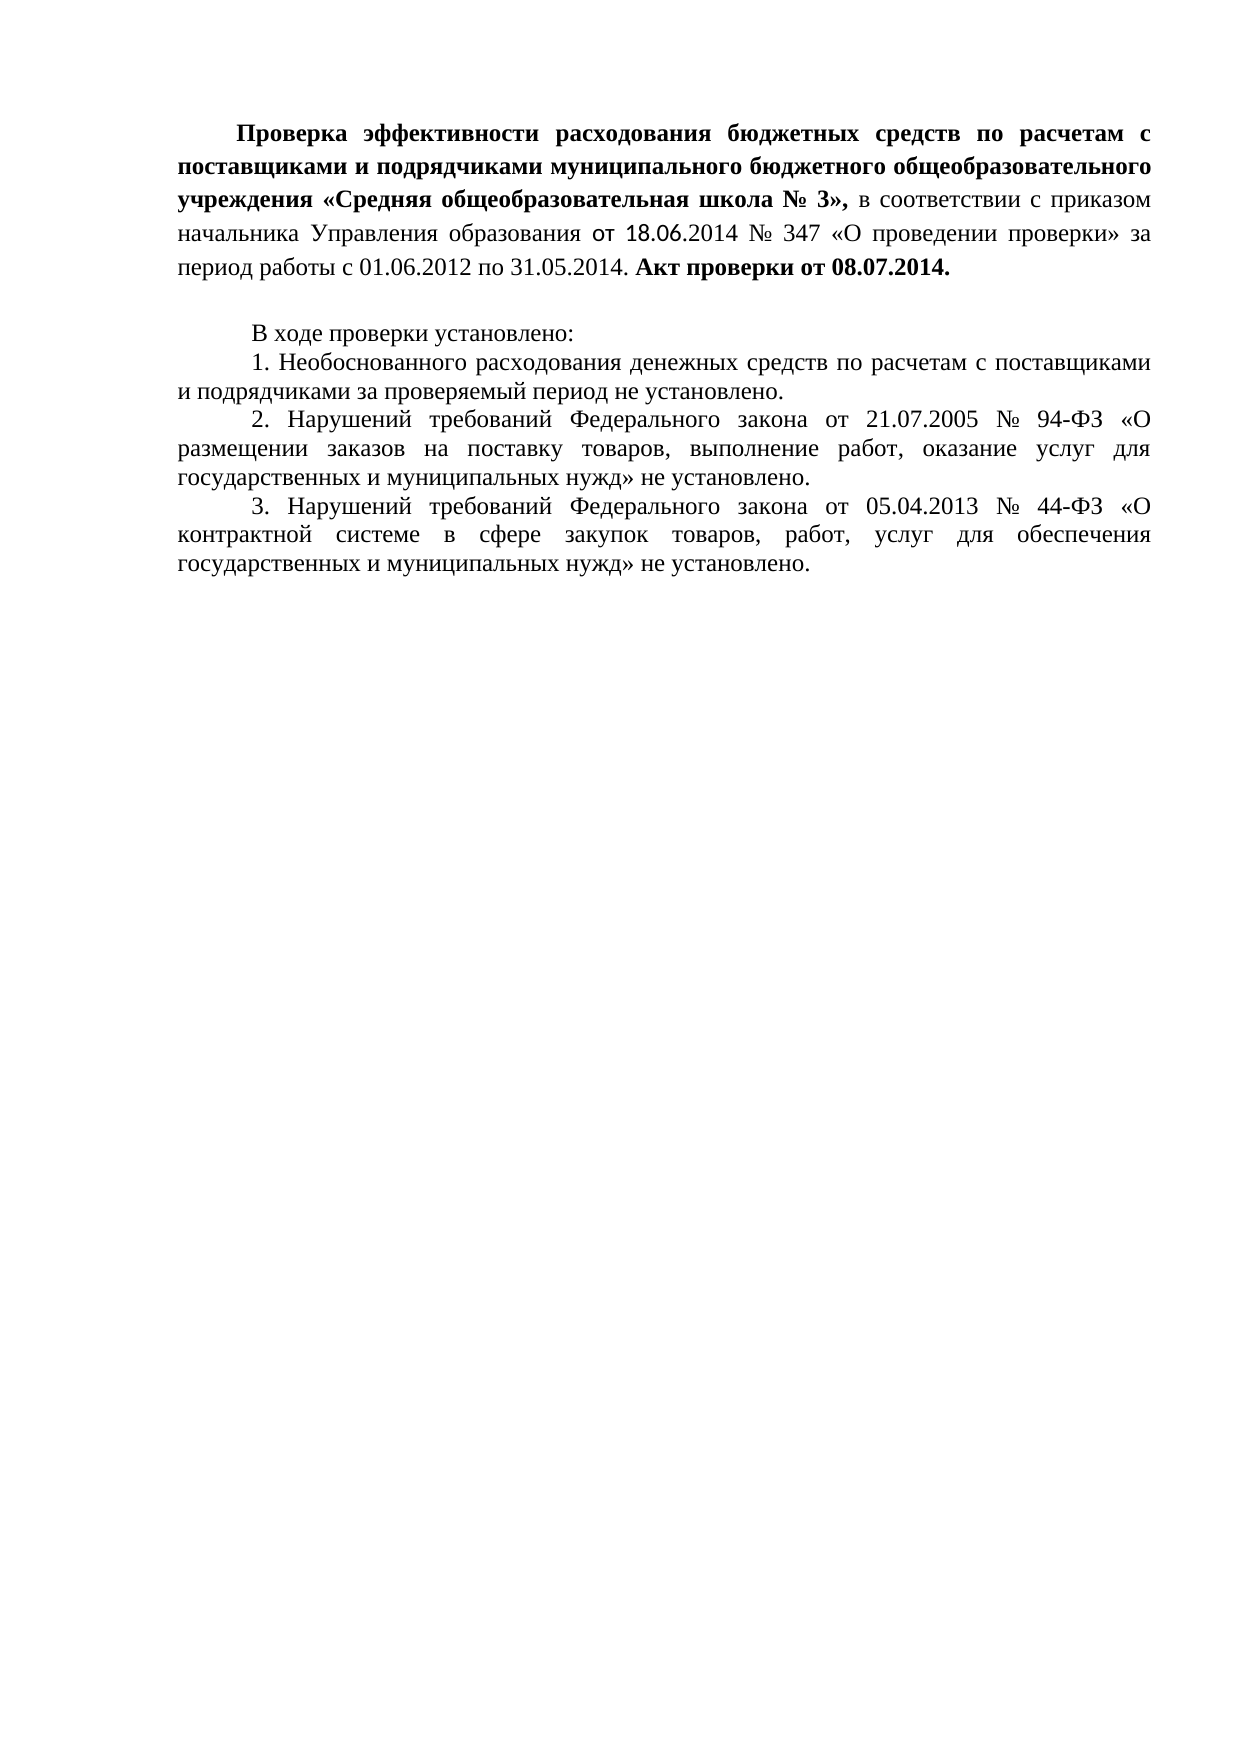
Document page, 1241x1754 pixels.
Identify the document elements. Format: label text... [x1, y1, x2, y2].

text 2. Нарушений требований Федерального закона от 21.07.2005 № 94-ФЗ «О размещении заказов на поставку товаров, выполнение работ, оказание услуг для государственных и муниципальных нужд» не установлено. [177, 404, 1152, 491]
text 3. Нарушений требований Федерального закона от 05.04.2013 № 44-ФЗ «О контрактной системе в сфере закупок товаров, работ, услуг для обеспечения государственных и муниципальных нужд» не установлено. [177, 491, 1152, 577]
text Проверка эффективности расходования бюджетных средств по расчетам с поставщиками и подрядчиками муниципального бюджетного общеобразовательного учреждения «Средняя общеобразовательная школа № 3», в соответствии с приказом начальника Управления образования от 18.06.2014 № 347 «О проведении проверки» за период работы с 01.06.2012 по 31.05.2014. Акт проверки от 08.07.2014. [177, 118, 1152, 281]
text 1. Необоснованного расходования денежных средств по расчетам с поставщиками и подрядчиками за проверяемый период не установлено. [177, 347, 1152, 404]
text В ходе проверки установлено: [177, 318, 1152, 347]
